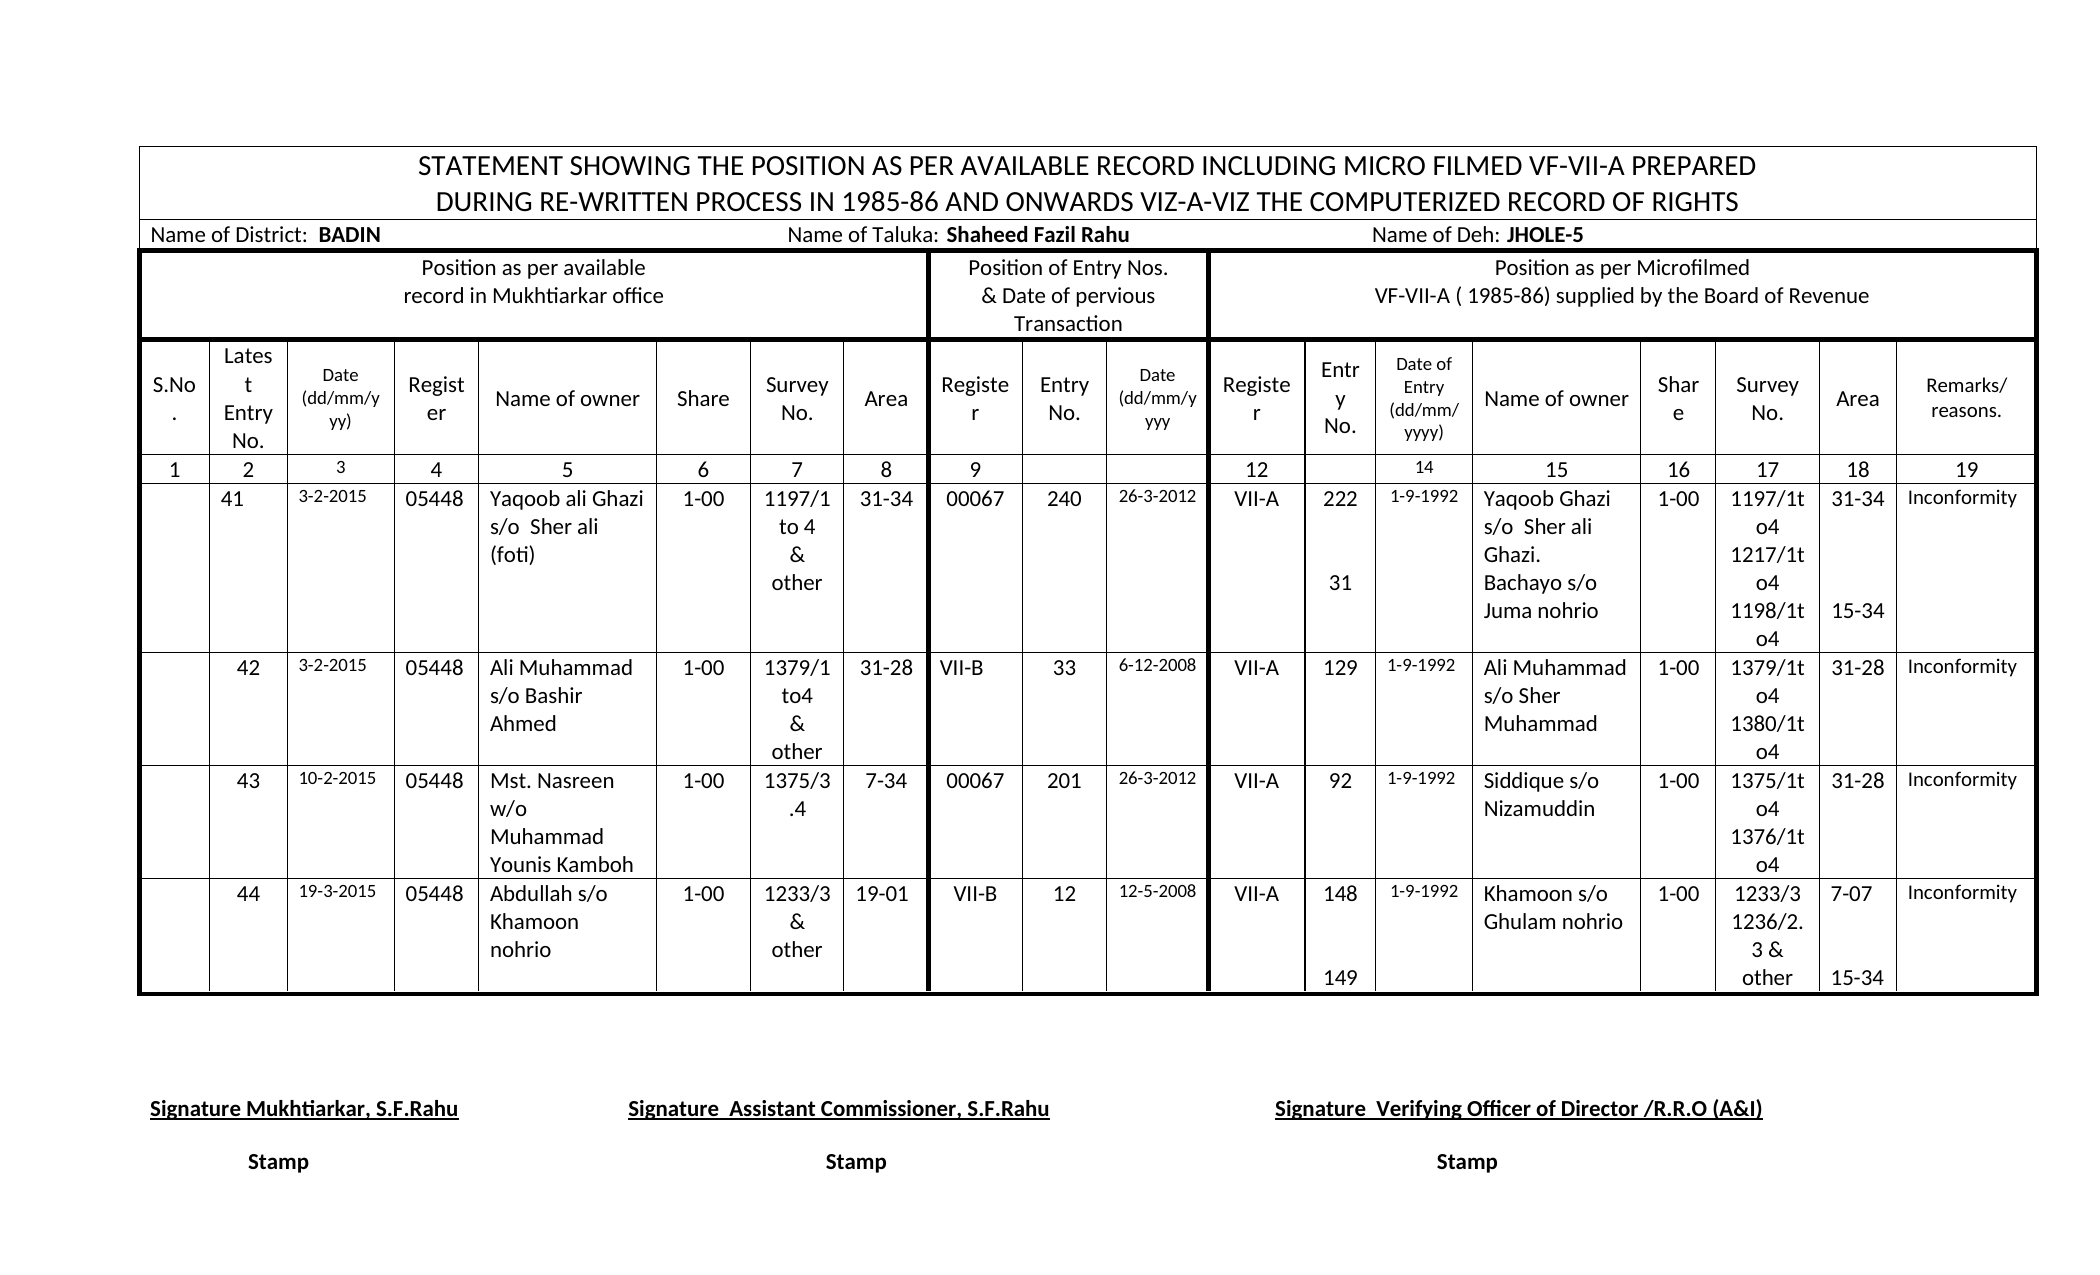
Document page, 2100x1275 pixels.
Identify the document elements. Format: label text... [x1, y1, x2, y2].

table_cell 44 [210, 879, 287, 991]
table_cell Name of District: BADIN Name of Taluka: Shaheed Fazil Rahu Name of Deh: JHOLE-5 [140, 220, 2036, 248]
table_cell 1-9-1992 [1376, 484, 1472, 652]
table_cell 1-00 [1641, 653, 1715, 765]
table_cell Register [1211, 342, 1304, 454]
table_cell 42 [210, 653, 287, 765]
table_cell [142, 653, 209, 765]
table_cell 1375/1to4 1376/1to4 [1716, 766, 1819, 878]
table_cell Name of owner [479, 342, 656, 454]
table_cell [1107, 455, 1206, 483]
table_cell 3 [288, 455, 394, 483]
table_cell 3-2-2015 [288, 484, 394, 652]
table_cell Mst. Nasreen w/o Muhammad Younis Kamboh [479, 766, 656, 878]
table_cell 1 [142, 455, 209, 483]
table_cell Position of Entry Nos. & Date of pervious Transaction [931, 253, 1206, 337]
table_cell 9 [931, 455, 1022, 483]
table_cell Inconformity [1897, 653, 2034, 765]
table_cell 17 [1716, 455, 1819, 483]
table_cell 1-9-1992 [1376, 653, 1472, 765]
table_cell 05448 [395, 653, 478, 765]
table_cell Area [1820, 342, 1896, 454]
table_cell 12 [1023, 879, 1106, 991]
table_cell 4 [395, 455, 478, 483]
table_cell Area [844, 342, 926, 454]
table_cell Khamoon s/o Ghulam nohrio [1473, 879, 1640, 991]
table_cell 1-00 [1641, 766, 1715, 878]
table_cell Yaqoob Ghazi s/o Sher ali Ghazi. Bachayo s/o Juma nohrio [1473, 484, 1640, 652]
table_cell Ali Muhammad s/o Sher Muhammad [1473, 653, 1640, 765]
table_cell 2 [210, 455, 287, 483]
table_cell 6 [657, 455, 750, 483]
table_cell Name of owner [1473, 342, 1640, 454]
table_cell 31-34 15-34 [1820, 484, 1896, 652]
table_cell Date (dd/mm/yyy) [288, 342, 394, 454]
table_cell 31-34 [844, 484, 926, 652]
table_cell 19-01 [844, 879, 926, 991]
table_cell 41 [210, 484, 287, 652]
table_header STATEMENT SHOWING THE POSITION AS PER AVAILABLE RECORD INCLUDING MICRO FILMED VF-VII-A PREPARED DURING RE-WRITTEN PROCESS IN 1985-86 AND ONWARDS VIZ-A-VIZ THE COMPUTERIZED RECORD OF RIGHTS [140, 147, 2036, 219]
table_cell 1197/1to4 1217/1to4 1198/1to4 [1716, 484, 1819, 652]
table_cell [1306, 455, 1375, 483]
table_cell Date (dd/mm/yyyy [1107, 342, 1206, 454]
table_cell 26-3-2012 [1107, 766, 1206, 878]
table_cell 201 [1023, 766, 1106, 878]
table_cell Survey No. [751, 342, 843, 454]
table_cell VII-A [1211, 879, 1304, 991]
table_cell Register [395, 342, 478, 454]
table_cell Share [1641, 342, 1715, 454]
table_cell 1379/1to4 & other [751, 653, 843, 765]
table_cell [142, 879, 209, 991]
table_cell VII-B [931, 653, 1022, 765]
table_cell 240 [1023, 484, 1106, 652]
table_cell 1-00 [1641, 484, 1715, 652]
table_cell 1233/3 1236/2.3 & other [1716, 879, 1819, 991]
table_cell 14 [1376, 455, 1472, 483]
table_cell VII-A [1211, 766, 1304, 878]
table_cell Yaqoob ali Ghazi s/o Sher ali (foti) [479, 484, 656, 652]
table_cell 6-12-2008 [1107, 653, 1206, 765]
table_cell 5 [479, 455, 656, 483]
table_cell Latest Entry No. [210, 342, 287, 454]
table_cell VII-B [931, 879, 1022, 991]
table_cell 31-28 [1820, 766, 1896, 878]
table_cell 1197/1to 4 & other [751, 484, 843, 652]
table_cell Entry No. [1306, 342, 1375, 454]
table_cell [142, 484, 209, 652]
table_cell 31-28 [844, 653, 926, 765]
table_cell 18 [1820, 455, 1896, 483]
table_cell Survey No. [1716, 342, 1819, 454]
table_cell 7 [751, 455, 843, 483]
table_cell VII-A [1211, 653, 1304, 765]
table_cell 16 [1641, 455, 1715, 483]
table_cell [1023, 455, 1106, 483]
table_cell 26-3-2012 [1107, 484, 1206, 652]
table_cell 33 [1023, 653, 1106, 765]
table_cell Position as per Microfilmed VF-VII-A ( 1985-86) supplied by the Board of Revenue [1211, 253, 2034, 337]
table_cell Inconformity [1897, 766, 2034, 878]
table_cell 15 [1473, 455, 1640, 483]
table_cell Entry No. [1023, 342, 1106, 454]
table_cell Remarks/ reasons. [1897, 342, 2034, 454]
table_cell Share [657, 342, 750, 454]
table_cell 129 [1306, 653, 1375, 765]
table_cell Position as per available record in Mukhtiarkar office [142, 253, 926, 337]
table_cell 1-9-1992 [1376, 879, 1472, 991]
table_cell [142, 766, 209, 878]
table_cell Siddique s/o Nizamuddin [1473, 766, 1640, 878]
table_cell 1-00 [657, 653, 750, 765]
table_cell Inconformity [1897, 879, 2034, 991]
table_cell 3-2-2015 [288, 653, 394, 765]
table_cell 1-00 [657, 879, 750, 991]
table_cell 05448 [395, 484, 478, 652]
table_cell 1-00 [1641, 879, 1715, 991]
table_cell Inconformity [1897, 484, 2034, 652]
table_cell 19-3-2015 [288, 879, 394, 991]
table_cell 05448 [395, 766, 478, 878]
table_cell 10-2-2015 [288, 766, 394, 878]
table_cell 12-5-2008 [1107, 879, 1206, 991]
table_cell 00067 [931, 766, 1022, 878]
table_cell 1-9-1992 [1376, 766, 1472, 878]
table_cell 7-34 [844, 766, 926, 878]
table_cell 31-28 [1820, 653, 1896, 765]
table_cell 05448 [395, 879, 478, 991]
table_cell 00067 [931, 484, 1022, 652]
table_cell Date of Entry (dd/mm/yyyy) [1376, 342, 1472, 454]
table_cell 1-00 [657, 484, 750, 652]
table_cell Abdullah s/o Khamoon nohrio [479, 879, 656, 991]
table_cell 1233/3 & other [751, 879, 843, 991]
table_cell 12 [1211, 455, 1304, 483]
table_cell 8 [844, 455, 926, 483]
table_cell 92 [1306, 766, 1375, 878]
table_cell VII-A [1211, 484, 1304, 652]
table_cell 43 [210, 766, 287, 878]
table_cell 1375/3.4 [751, 766, 843, 878]
table_cell 1-00 [657, 766, 750, 878]
table_cell 7-07 15-34 [1820, 879, 1896, 991]
table_cell 19 [1897, 455, 2034, 483]
table_cell 1379/1to4 1380/1to4 [1716, 653, 1819, 765]
table_cell Ali Muhammad s/o Bashir Ahmed [479, 653, 656, 765]
table_cell S.No. [142, 342, 209, 454]
table_cell 148 149 [1306, 879, 1375, 991]
table_cell 222 31 [1306, 484, 1375, 652]
table_cell Register [931, 342, 1022, 454]
